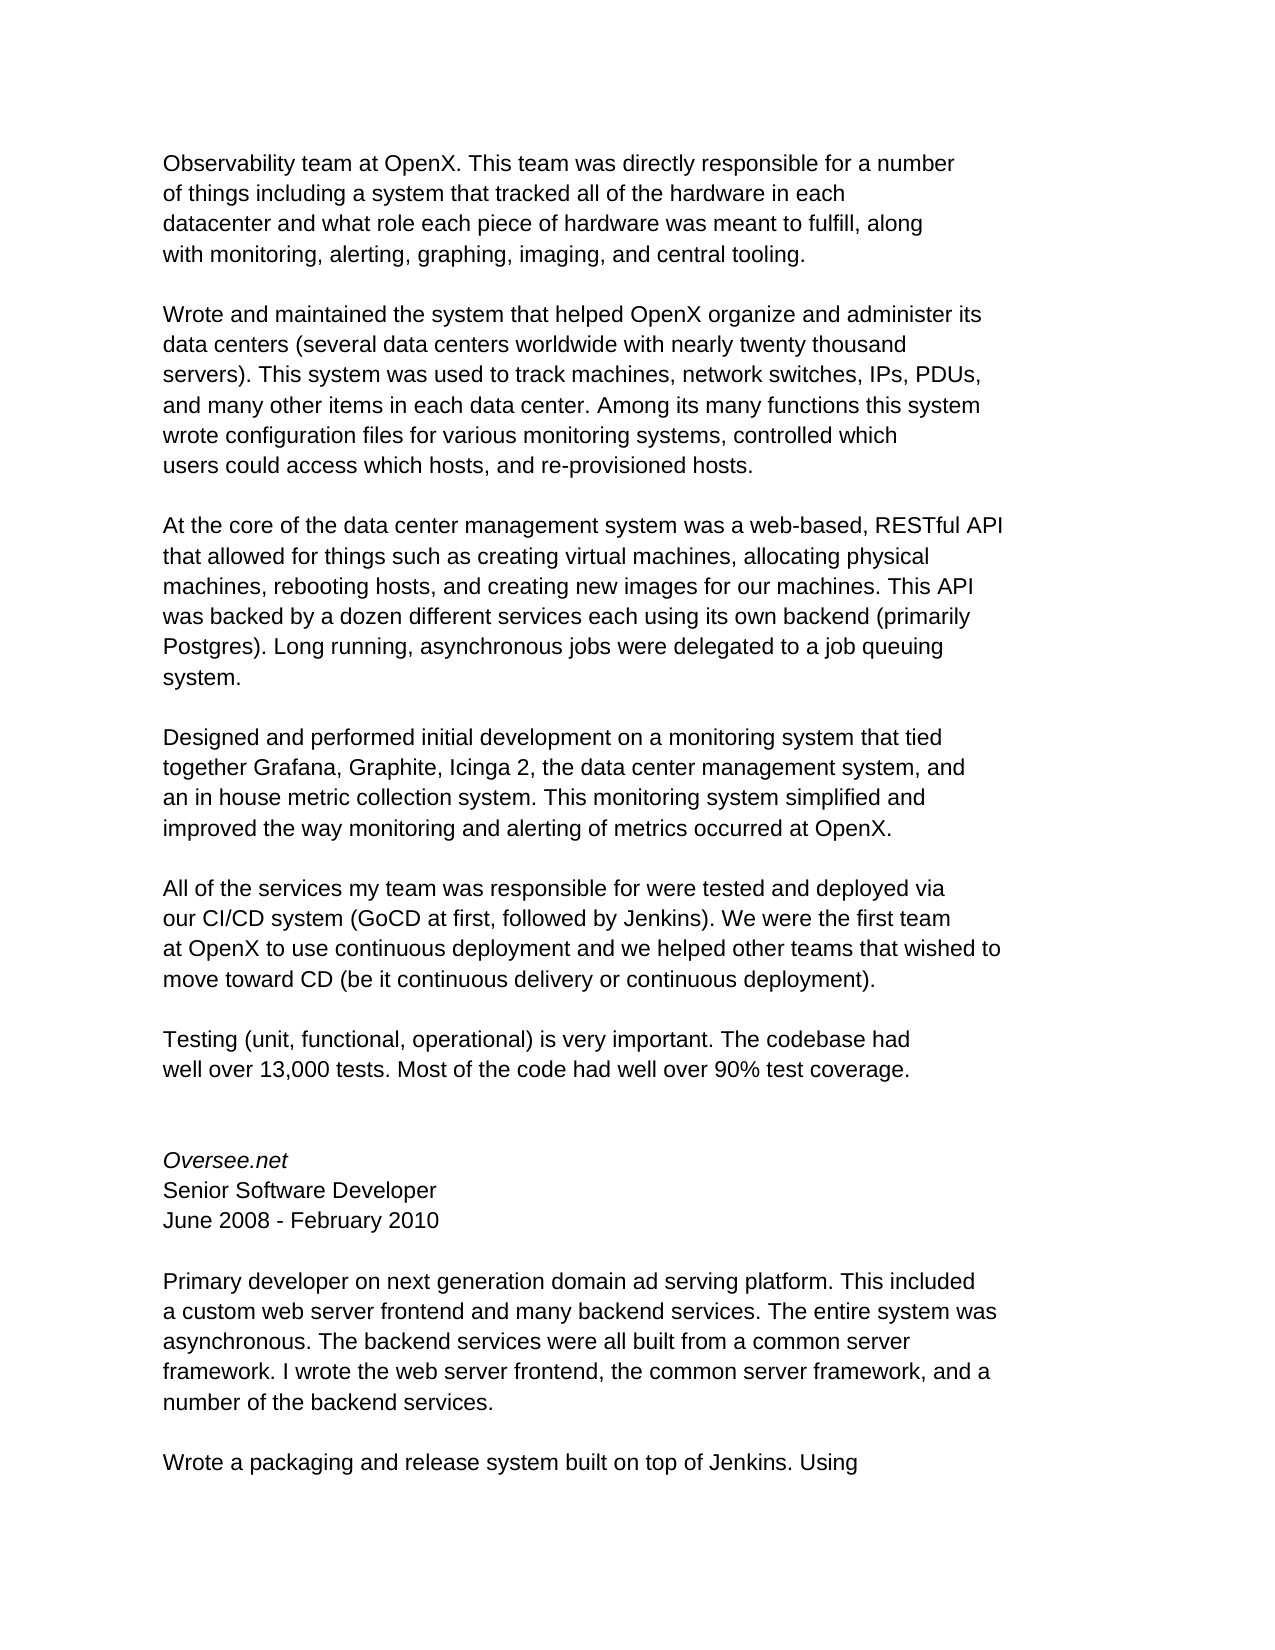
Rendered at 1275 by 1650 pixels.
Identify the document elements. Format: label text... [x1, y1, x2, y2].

text Senior Software Developer [150, 1177, 1125, 1203]
text system. [150, 663, 1125, 690]
text Observability team at OpenX. This team was directly responsible for a number [150, 150, 1125, 176]
text with monitoring, alerting, graphing, imaging, and central tooling. [150, 241, 1125, 267]
text At the core of the data center management system was a web-based, RESTful API [150, 512, 1125, 539]
text machines, rebooting hosts, and creating new images for our machines. This API [150, 573, 1125, 599]
text a custom web server frontend and many backend services. The entire system was [150, 1298, 1125, 1324]
text datacenter and what role each piece of hardware was meant to fulfill, along [150, 210, 1125, 237]
text Primary developer on next generation domain ad serving platform. This included [150, 1268, 1125, 1294]
text and many other items in each data center. Among its many functions this system [150, 392, 1125, 418]
text that allowed for things such as creating virtual machines, allocating physical [150, 543, 1125, 569]
text move toward CD (be it continuous delivery or continuous deployment). [150, 966, 1125, 992]
text Oversee.net [150, 1147, 1125, 1173]
text our CI/CD system (GoCD at first, followed by Jenkins). We were the first team [150, 905, 1125, 932]
text users could access which hosts, and re-provisioned hosts. [150, 452, 1125, 478]
text an in house metric collection system. This monitoring system simplified and [150, 784, 1125, 811]
text servers). This system was used to track machines, network switches, IPs, PDUs, [150, 361, 1125, 388]
text Wrote a packaging and release system built on top of Jenkins. Using [150, 1449, 1125, 1475]
text June 2008 - February 2010 [150, 1207, 1125, 1234]
text All of the services my team was responsible for were tested and deployed via [150, 875, 1125, 901]
text Designed and performed initial development on a monitoring system that tied [150, 724, 1125, 750]
text well over 13,000 tests. Most of the code had well over 90% test coverage. [150, 1056, 1125, 1083]
text number of the backend services. [150, 1388, 1125, 1415]
text was backed by a dozen different services each using its own backend (primarily [150, 603, 1125, 629]
text improved the way monitoring and alerting of metrics occurred at OpenX. [150, 814, 1125, 841]
text asynchronous. The backend services were all built from a common server [150, 1328, 1125, 1354]
text of things including a system that tracked all of the hardware in each [150, 180, 1125, 207]
text data centers (several data centers worldwide with nearly twenty thousand [150, 331, 1125, 358]
text at OpenX to use continuous deployment and we helped other teams that wished to [150, 935, 1125, 962]
text together Grafana, Graphite, Icinga 2, the data center management system, and [150, 754, 1125, 781]
text framework. I wrote the web server frontend, the common server framework, and a [150, 1358, 1125, 1385]
text Wrote and maintained the system that helped OpenX organize and administer its [150, 301, 1125, 327]
text Testing (unit, functional, operational) is very important. The codebase had [150, 1026, 1125, 1052]
text wrote configuration files for various monitoring systems, controlled which [150, 422, 1125, 448]
text Postgres). Long running, asynchronous jobs were delegated to a job queuing [150, 633, 1125, 660]
